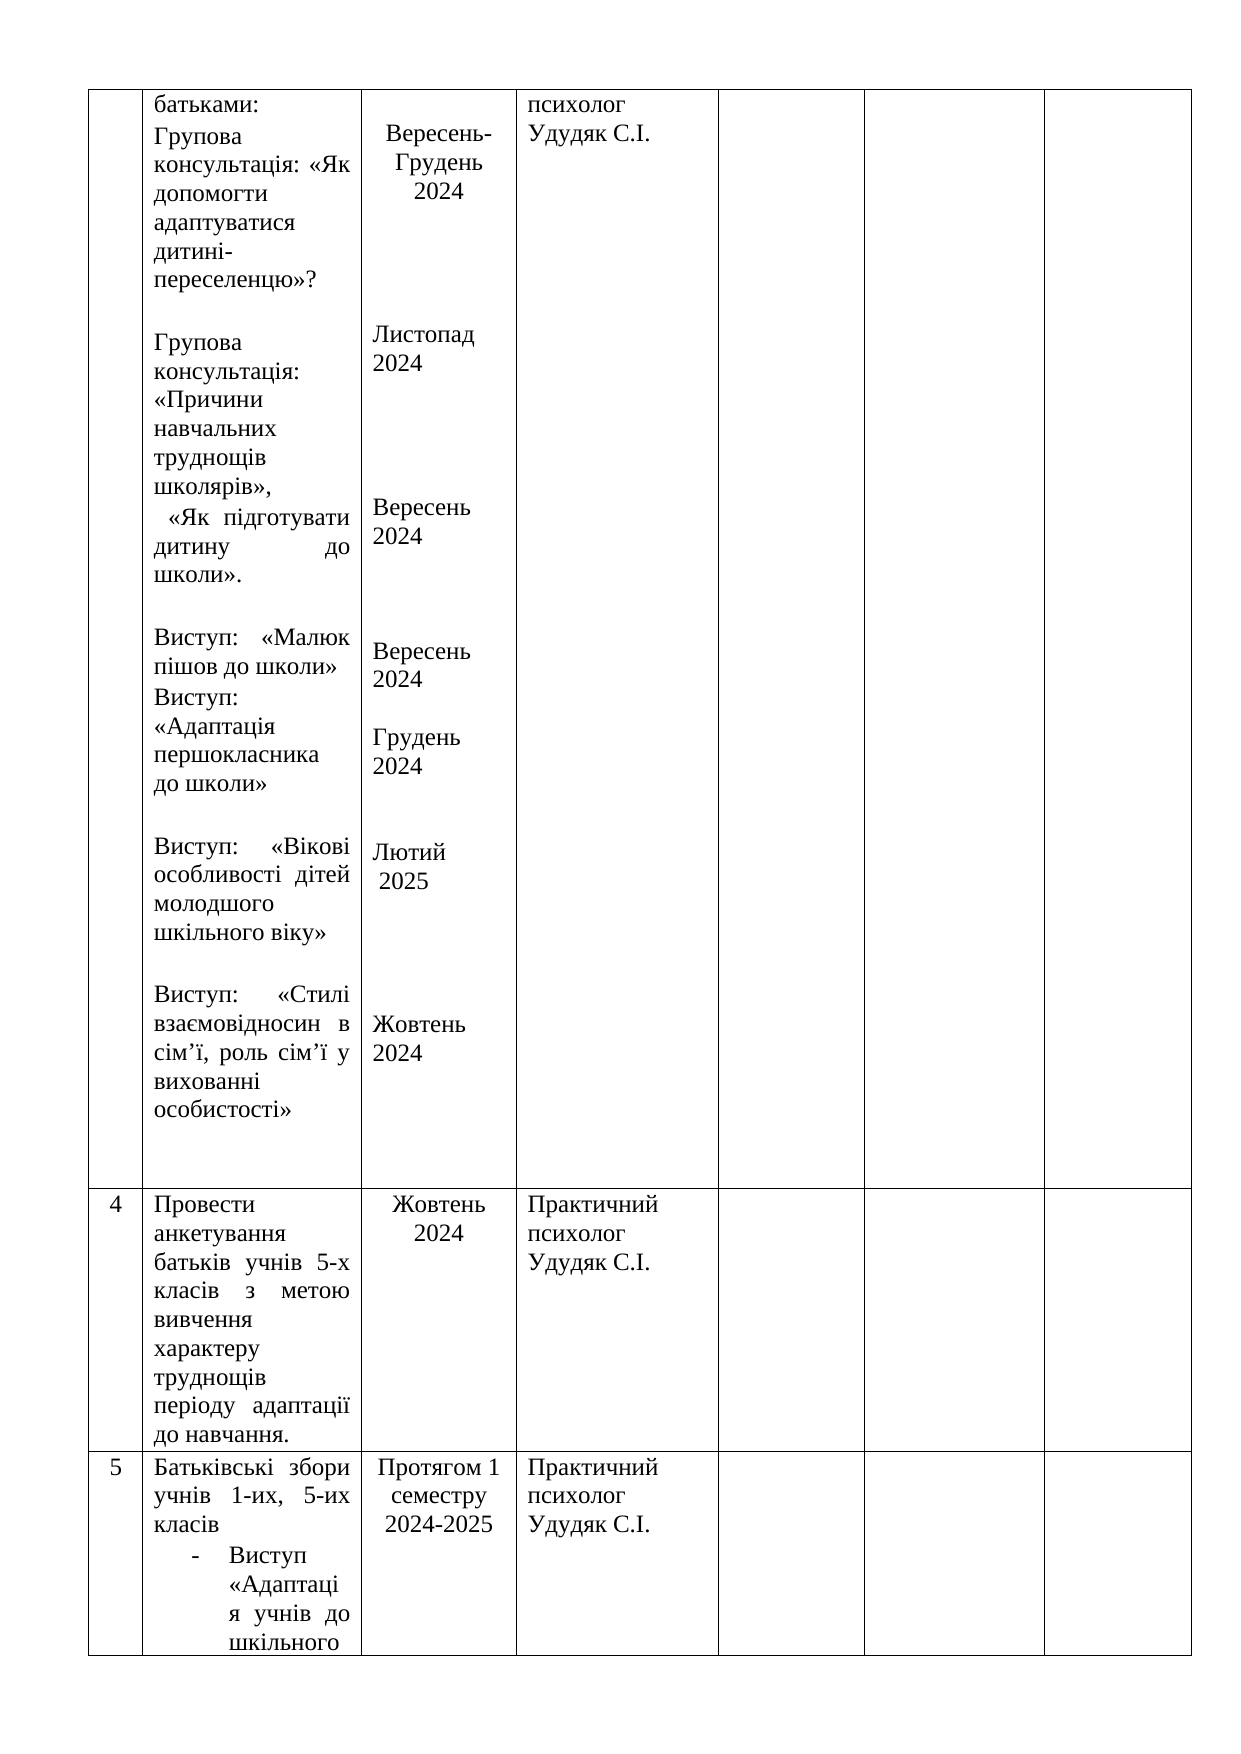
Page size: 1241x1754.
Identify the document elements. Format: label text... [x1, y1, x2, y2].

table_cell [143, 1452, 361, 1655]
table_cell 3 [89, 90, 142, 1188]
table_cell [1045, 1452, 1191, 1655]
table_cell 4 [89, 1189, 142, 1451]
table_cell [719, 1189, 864, 1451]
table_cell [362, 90, 516, 1188]
table_cell [719, 1452, 864, 1655]
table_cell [362, 1452, 516, 1655]
table_cell Практичний психолог Удудяк С.І. [517, 1189, 718, 1451]
table_cell Провести анкетування батьків учнів 5-х класів з метою вивчення характеру труднощів періоду адаптації до навчання. [143, 1189, 361, 1451]
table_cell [517, 90, 718, 1188]
table_cell [719, 90, 864, 1188]
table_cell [517, 1452, 718, 1655]
table_cell [1045, 90, 1191, 1188]
table_cell Жовтень 2024 [362, 1189, 516, 1451]
table_cell [865, 90, 1044, 1188]
table_cell [865, 1189, 1044, 1451]
table_cell [1045, 1189, 1191, 1451]
table_cell [865, 1452, 1044, 1655]
table_cell 5 [89, 1452, 142, 1655]
